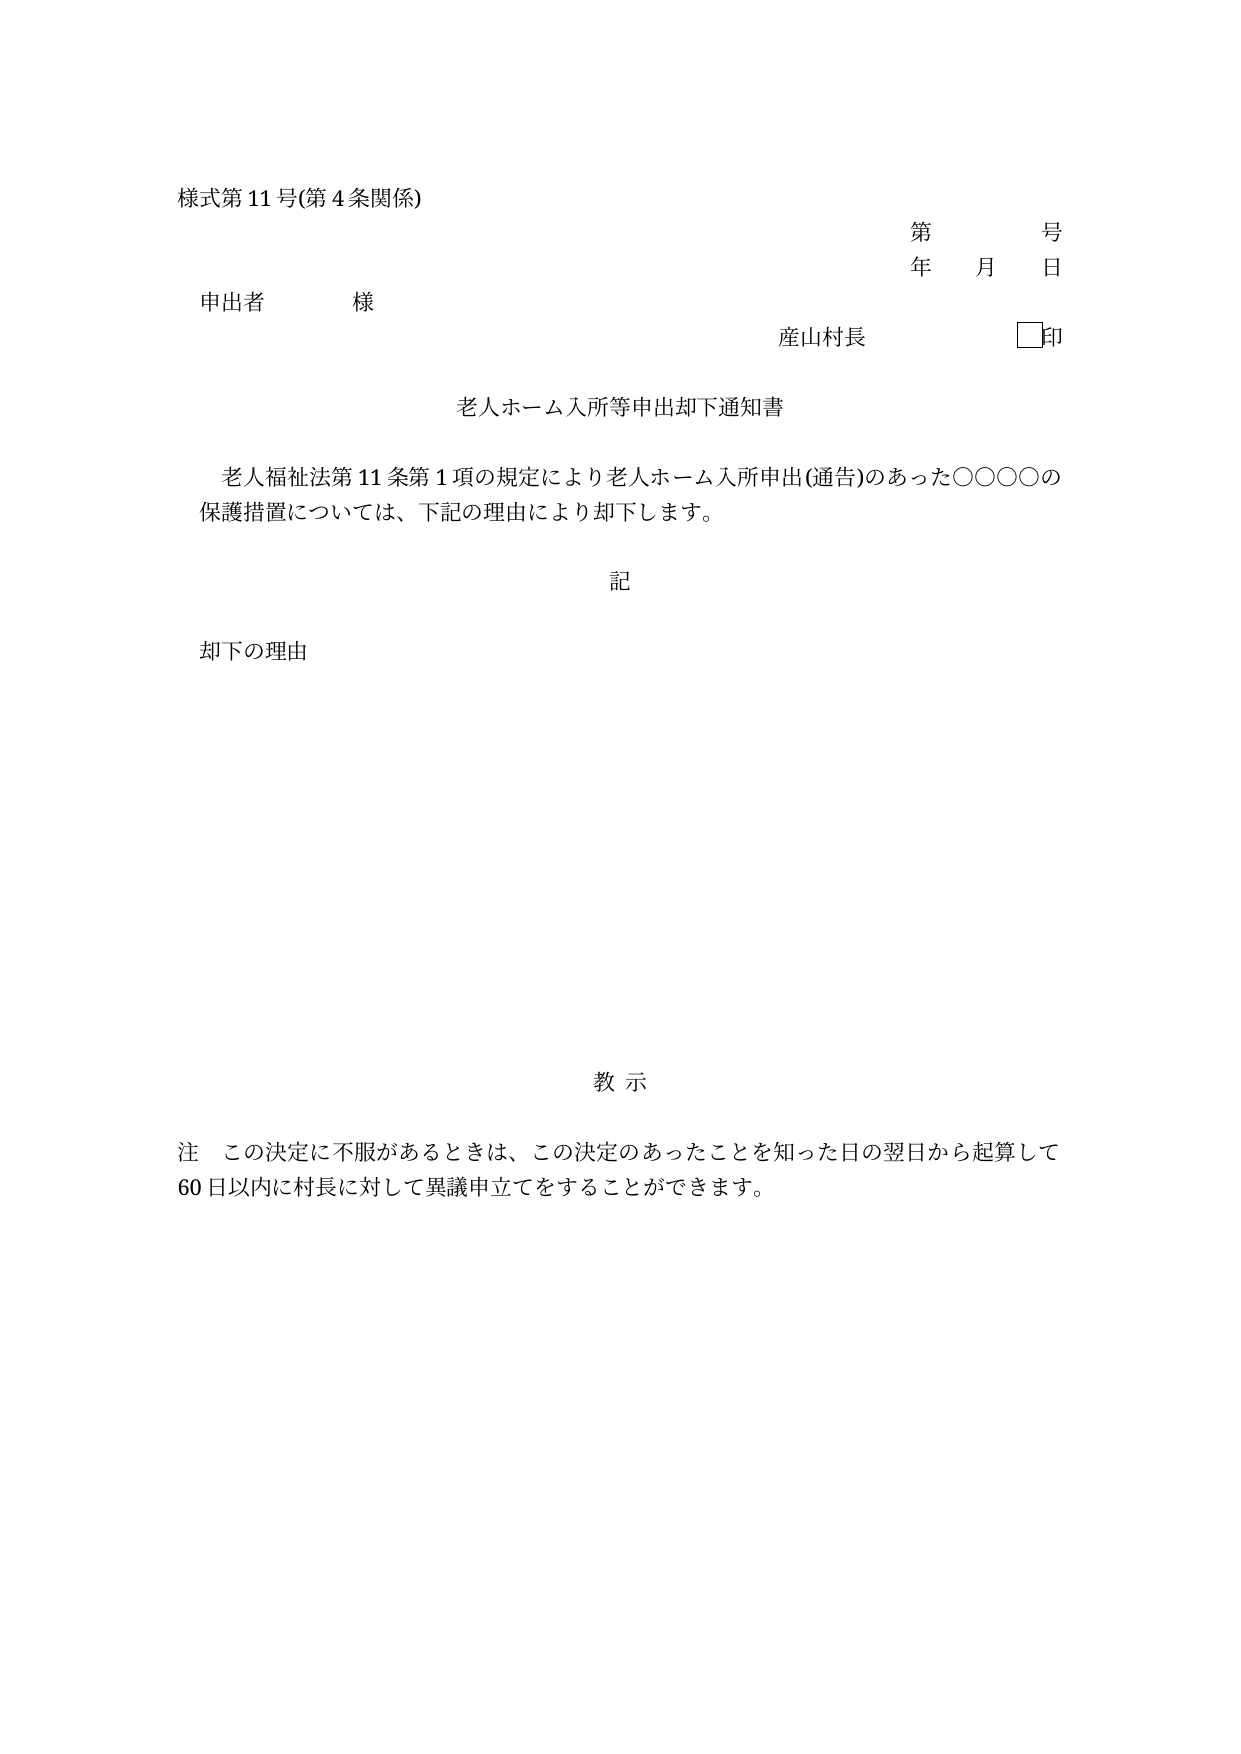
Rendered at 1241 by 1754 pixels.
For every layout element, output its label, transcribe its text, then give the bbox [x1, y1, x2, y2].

text 注 この決定に不服があるときは、この決定のあったことを知った日の翌日から起算して60日以内に村長に対して異議申立てをすることができます。 [177, 1134, 1063, 1203]
text 却下の理由 [177, 633, 1063, 668]
text 老人ホーム入所等申出却下通知書 [177, 388, 1063, 423]
text 老人福祉法第11条第1項の規定により老人ホーム入所申出(通告)のあった○○○○の保護措置については、下記の理由により却下します。 [177, 458, 1063, 528]
text 産山村長 印 [177, 319, 1063, 353]
text 様式第11号(第4条関係) [177, 179, 1063, 214]
text 第 号 [177, 214, 1063, 249]
text 年 月 日 [177, 249, 1063, 284]
text 記 [177, 563, 1063, 598]
text 教示 [177, 1064, 1063, 1099]
text 申出者 様 [177, 284, 1063, 319]
